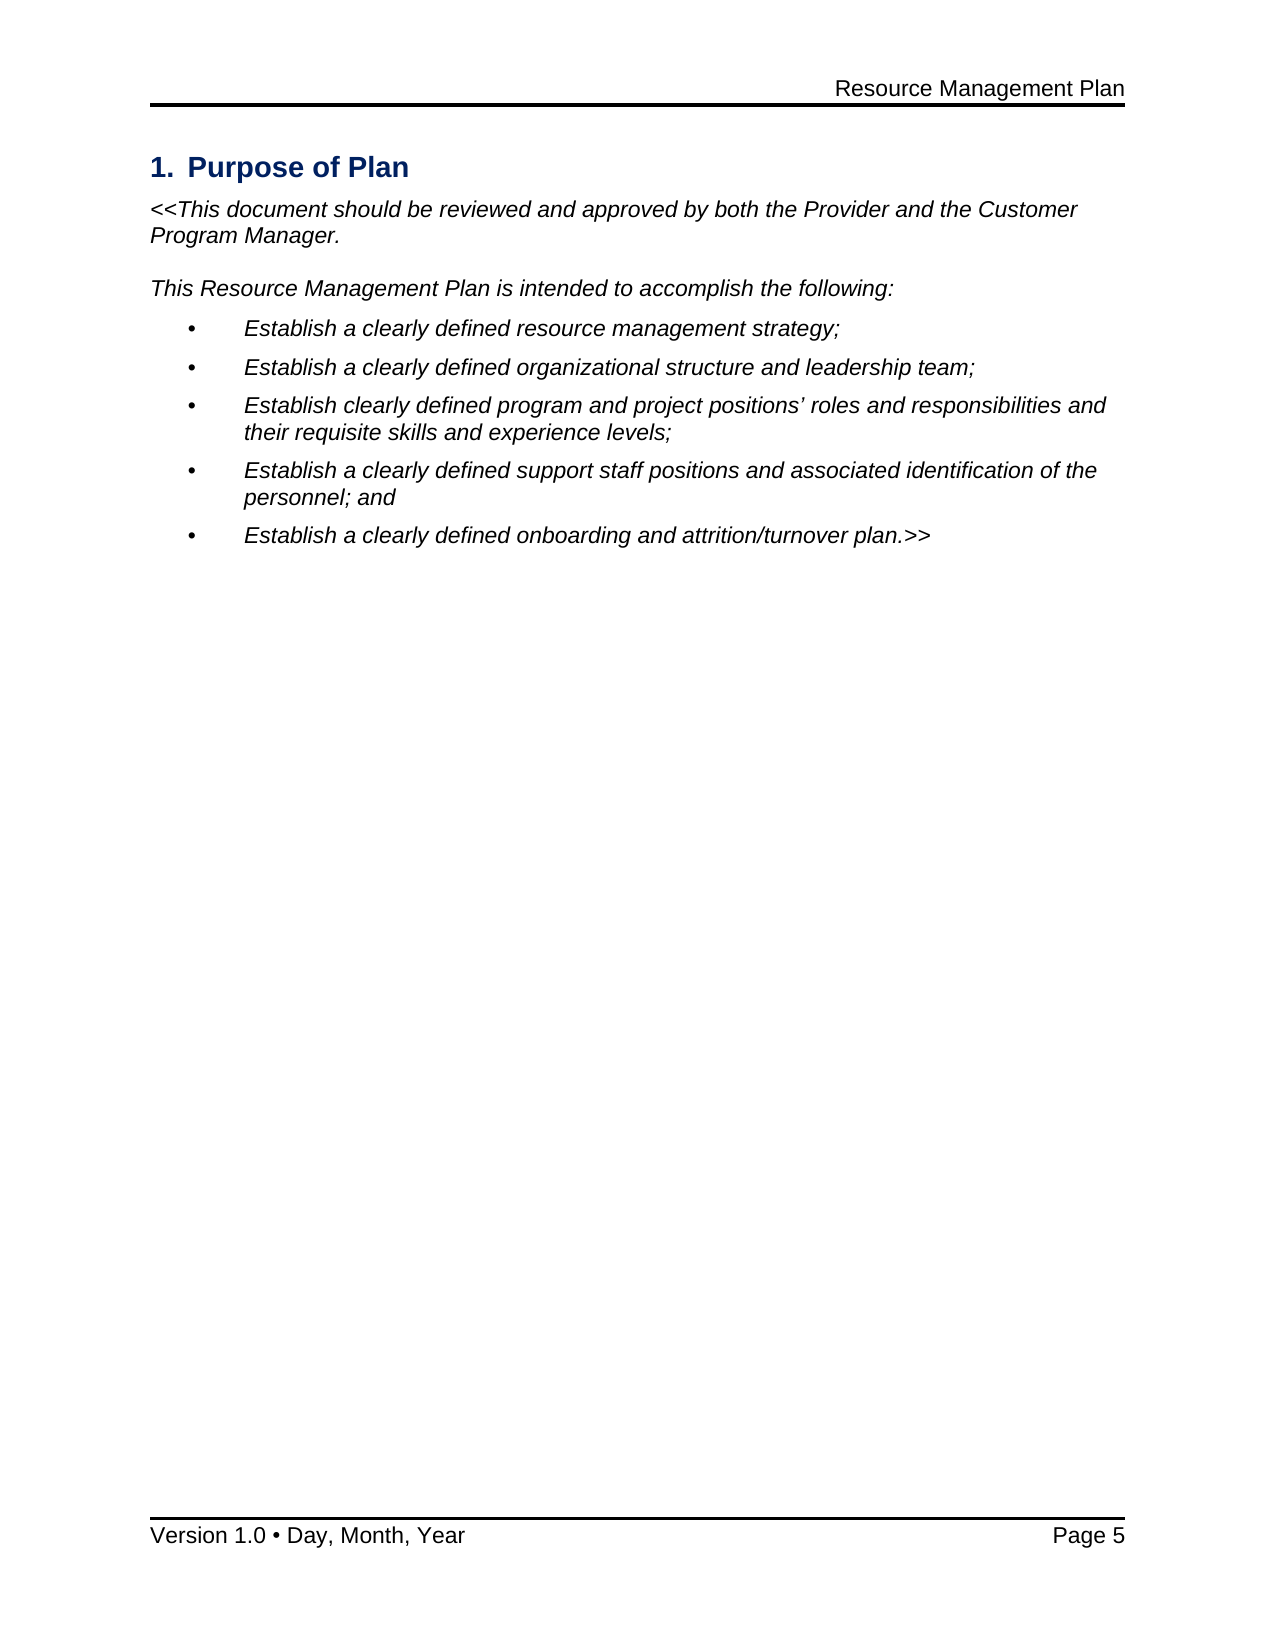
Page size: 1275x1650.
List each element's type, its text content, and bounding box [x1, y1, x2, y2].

subtitle Purpose of Plan [150, 150, 1125, 183]
list Establish a clearly defined support staff positions and associated identification of the personnel; and [188, 458, 1125, 510]
list Establish a clearly defined organizational structure and leadership team; [188, 354, 1125, 380]
list Establish a clearly defined resource management strategy; [188, 316, 1125, 342]
list Establish clearly defined program and project positions’ roles and responsibilities and their requisite skills and experience levels; [188, 393, 1125, 445]
text <<This document should be reviewed and approved by both the Provider and the Customer Program Manager. [150, 196, 1125, 249]
list Establish a clearly defined onboarding and attrition/turnover plan.>> [188, 522, 1125, 548]
text This Resource Management Plan is intended to accomplish the following: [150, 275, 1125, 301]
